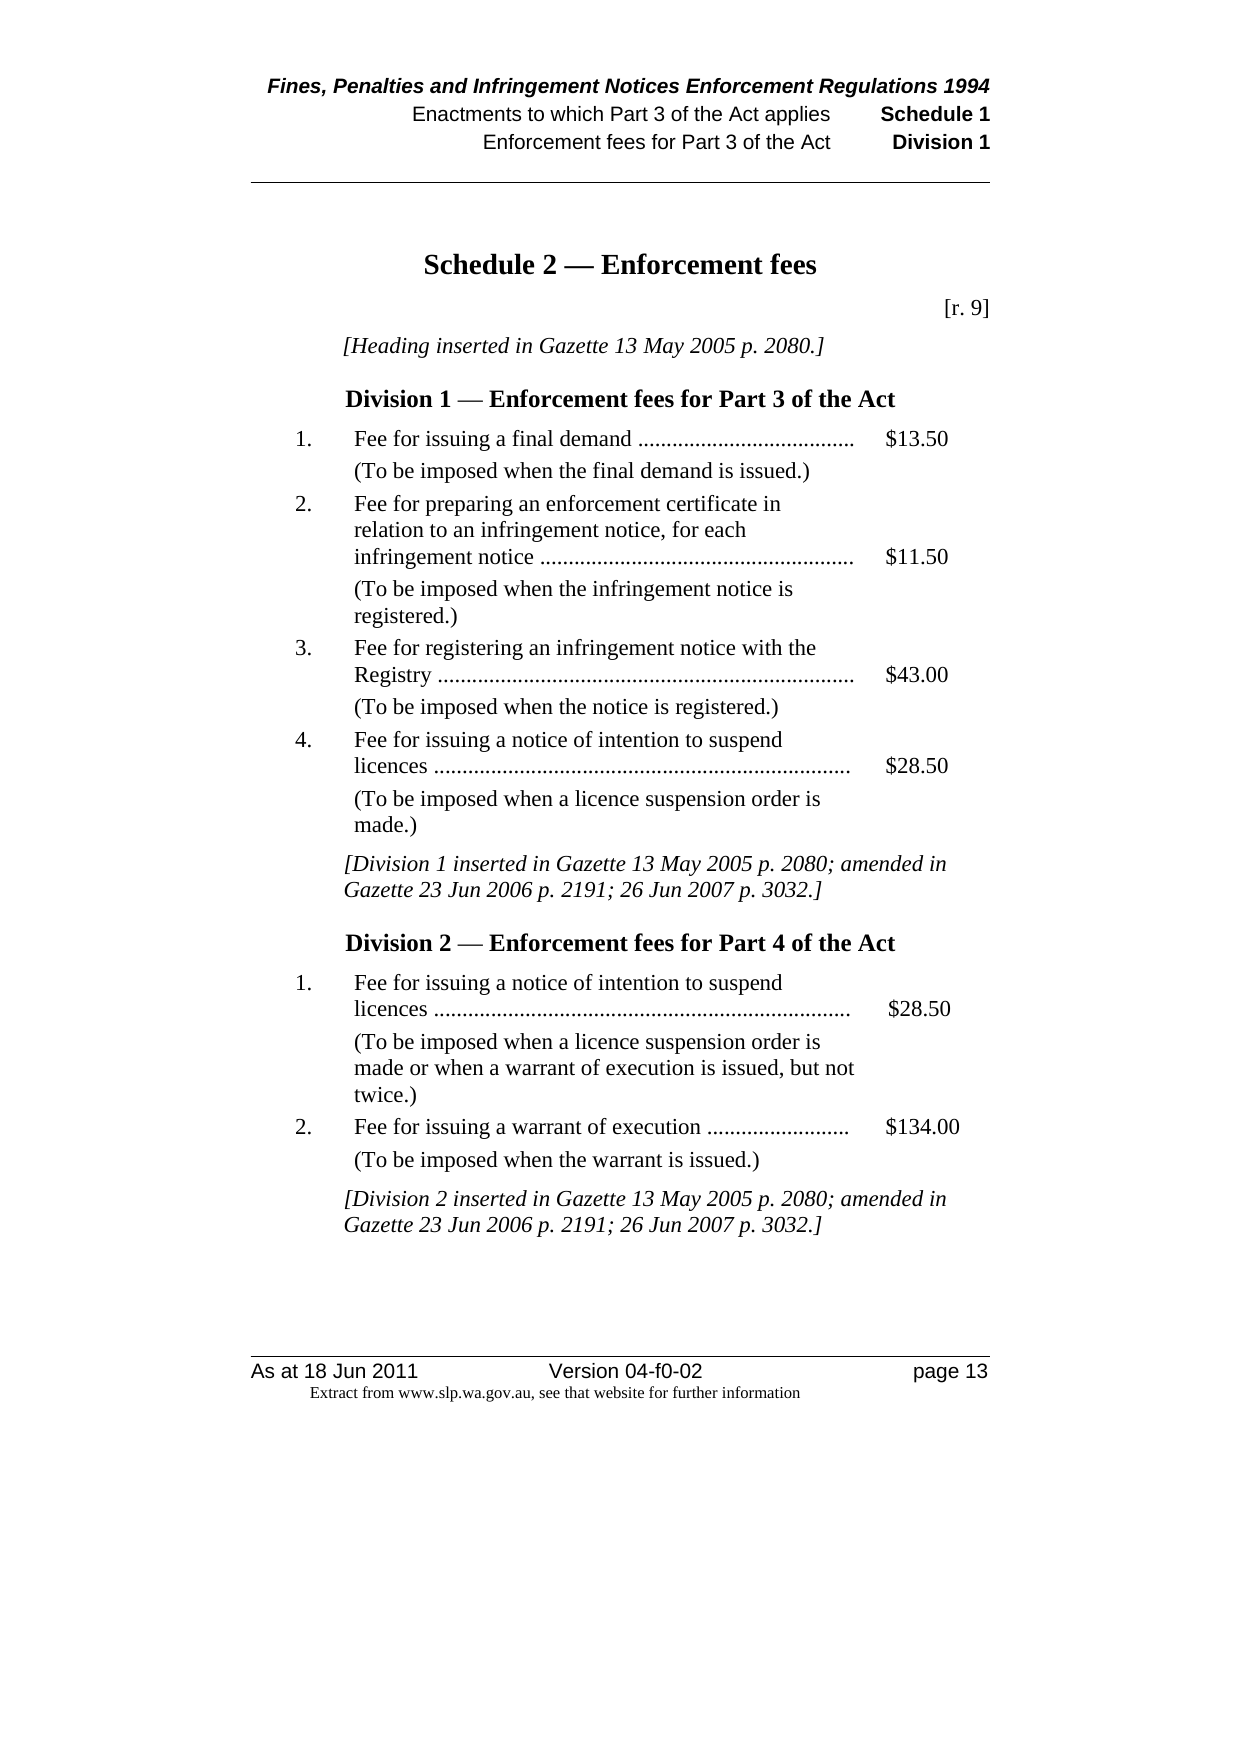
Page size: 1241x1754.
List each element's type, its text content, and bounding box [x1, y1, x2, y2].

table_header $13.50 [871, 419, 989, 484]
table_cell $28.50 [871, 720, 989, 838]
table_cell 4. Fee for issuing a notice of intention to suspend licences ......................................................................... (To be imposed when a licence suspension order is made.) [280, 720, 871, 838]
table_cell 3. Fee for registering an infringement notice with the Registry ......................................................................... (To be imposed when the notice is registered.) [280, 628, 871, 720]
table_cell $134.00 [871, 1107, 989, 1172]
table_cell $11.50 [871, 484, 989, 628]
subtitle Schedule 2 — Enforcement fees [251, 247, 990, 281]
table_cell $43.00 [871, 628, 989, 720]
table_header 1. Fee for issuing a final demand ...................................... (To be imposed when the final demand is issued.) [280, 419, 871, 484]
table_header $28.50 [871, 963, 989, 1107]
table_cell 2. Fee for preparing an enforcement certificate in relation to an infringement notice, for each infringement notice ....................................................... (To be imposed when the infringement notice is registered.) [280, 484, 871, 628]
subtitle [Heading inserted in Gazette 13 May 2005 p. 2080.] [251, 332, 990, 359]
table_header 1. Fee for issuing a notice of intention to suspend licences ......................................................................... (To be imposed when a licence suspension order is made or when a warrant of execution is issued, but not twice.) [280, 963, 871, 1107]
text [Division 1 inserted in Gazette 13 May 2005 p. 2080; amended in Gazette 23 Jun 2006 p. 2191; 26 Jun 2007 p. 3032.] [251, 850, 990, 903]
table_cell 2. Fee for issuing a warrant of execution ......................... (To be imposed when the warrant is issued.) [280, 1107, 871, 1172]
text [r. 9] [251, 293, 990, 320]
subtitle Division 2 — Enforcement fees for Part 4 of the Act [251, 928, 990, 957]
text [Division 2 inserted in Gazette 13 May 2005 p. 2080; amended in Gazette 23 Jun 2006 p. 2191; 26 Jun 2007 p. 3032.] [251, 1185, 990, 1238]
subtitle Division 1 — Enforcement fees for Part 3 of the Act [251, 384, 990, 412]
